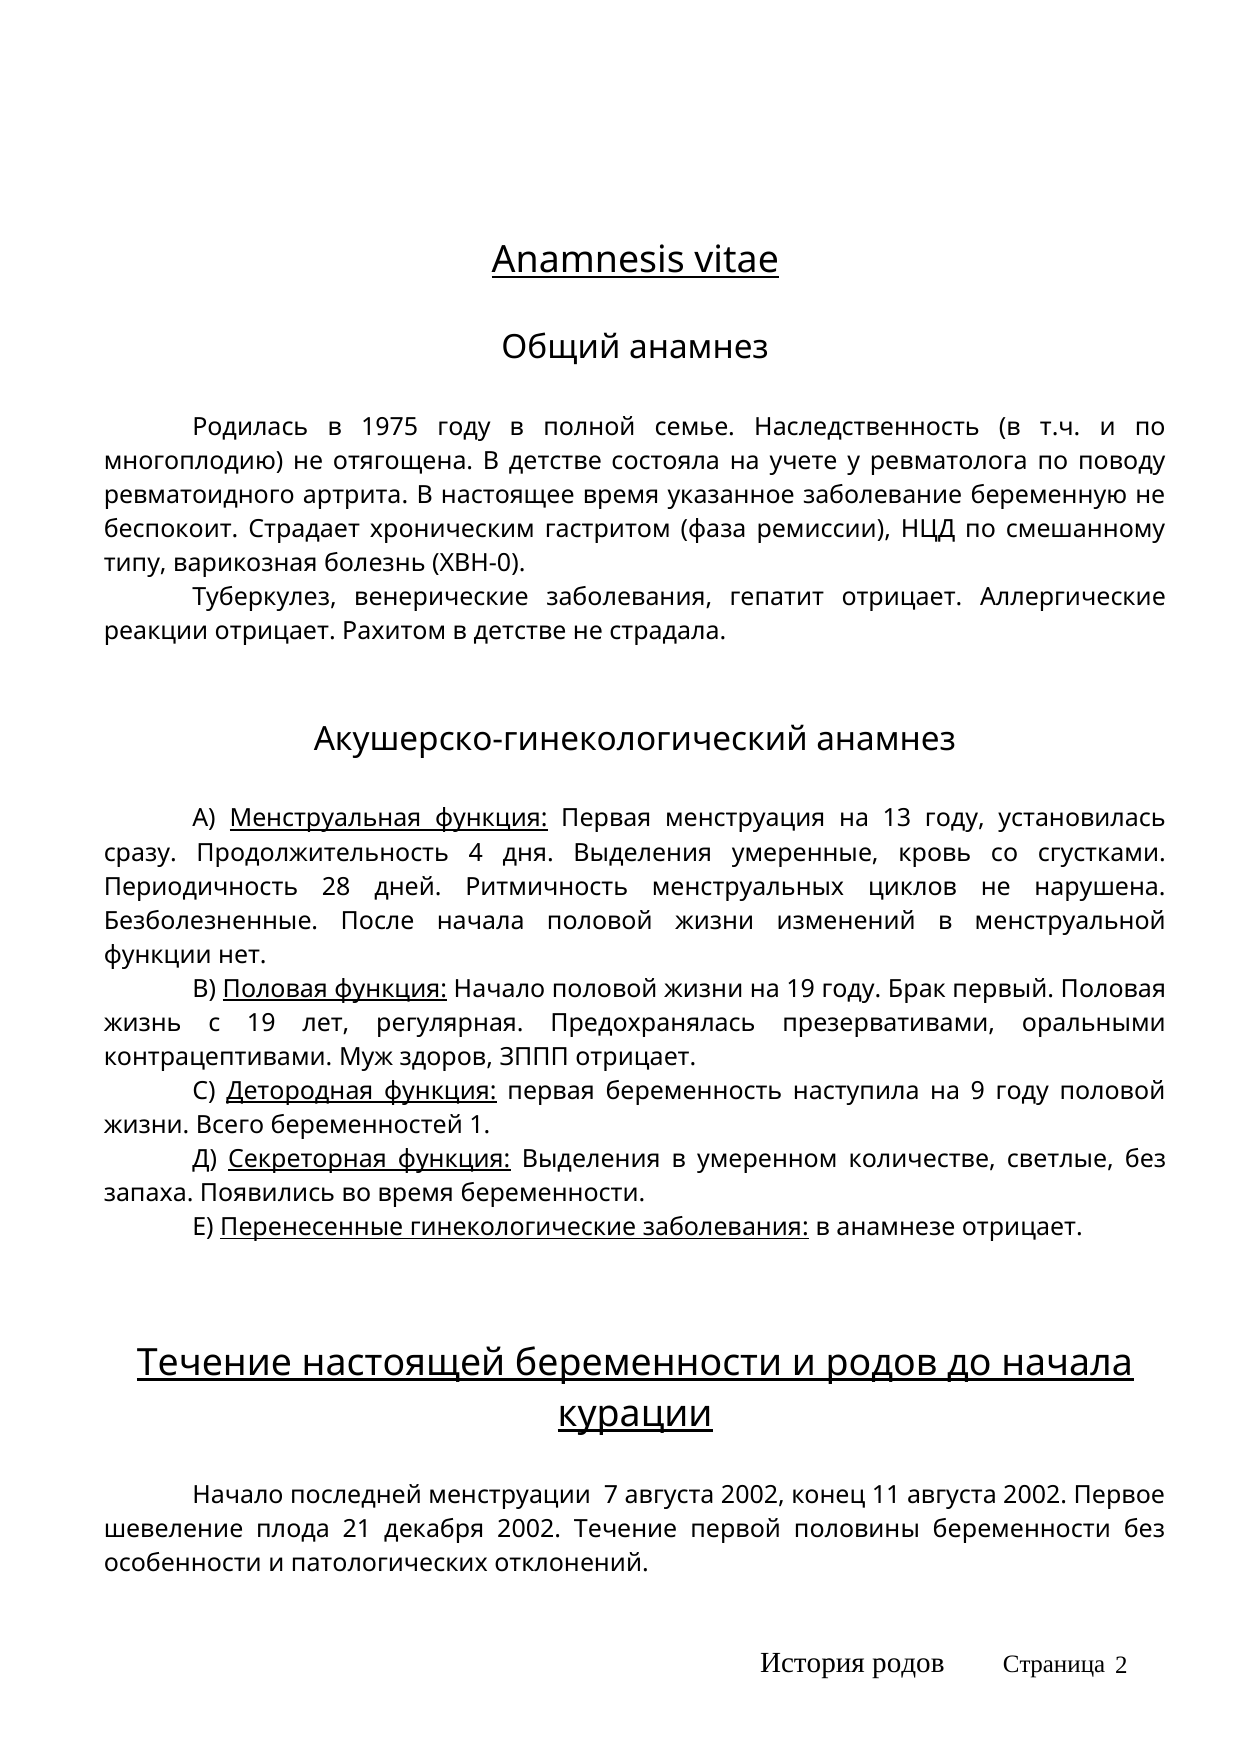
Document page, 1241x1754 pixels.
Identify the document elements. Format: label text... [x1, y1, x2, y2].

text Е) Перенесенные гинекологические заболевания: в анамнезе отрицает. [103, 1209, 1167, 1243]
text Общий анамнез [103, 323, 1167, 369]
text Родилась в 1975 году в полной семье. Наследственность (в т.ч. и по многоплодию) не отягощена. В детстве состояла на учете у ревматолога по поводу ревматоидного артрита. В настоящее время указанное заболевание беременную не беспокоит. Страдает хроническим гастритом (фаза ремиссии), НЦД по смешанному типу, варикозная болезнь (ХВН-0). [103, 408, 1167, 579]
text Туберкулез, венерические заболевания, гепатит отрицает. Аллергические реакции отрицает. Рахитом в детстве не страдала. [103, 579, 1167, 647]
text Д) Секреторная функция: Выделения в умеренном количестве, светлые, без запаха. Появились во время беременности. [103, 1141, 1167, 1209]
text Anamnesis vitae [103, 233, 1167, 284]
text С) Детородная функция: первая беременность наступила на 9 году половой жизни. Всего беременностей 1. [103, 1073, 1167, 1141]
text В) Половая функция: Начало половой жизни на 19 году. Брак первый. Половая жизнь с 19 лет, регулярная. Предохранялась презервативами, оральными контрацептивами. Муж здоров, ЗППП отрицает. [103, 970, 1167, 1073]
text Начало последней менструации 7 августа 2002, конец 11 августа 2002. Первое шевеление плода 21 декабря 2002. Течение первой половины беременности без особенности и патологических отклонений. [103, 1477, 1167, 1579]
text Акушерско-гинекологический анамнез [103, 715, 1167, 760]
text Течение настоящей беременности и родов до начала курации [103, 1335, 1167, 1437]
text А) Менструальная функция: Первая менструация на 13 году, установилась сразу. Продолжительность 4 дня. Выделения умеренные, кровь со сгустками. Периодичность 28 дней. Ритмичность менструальных циклов не нарушена. Безболезненные. После начала половой жизни изменений в менструальной функции нет. [103, 800, 1167, 970]
